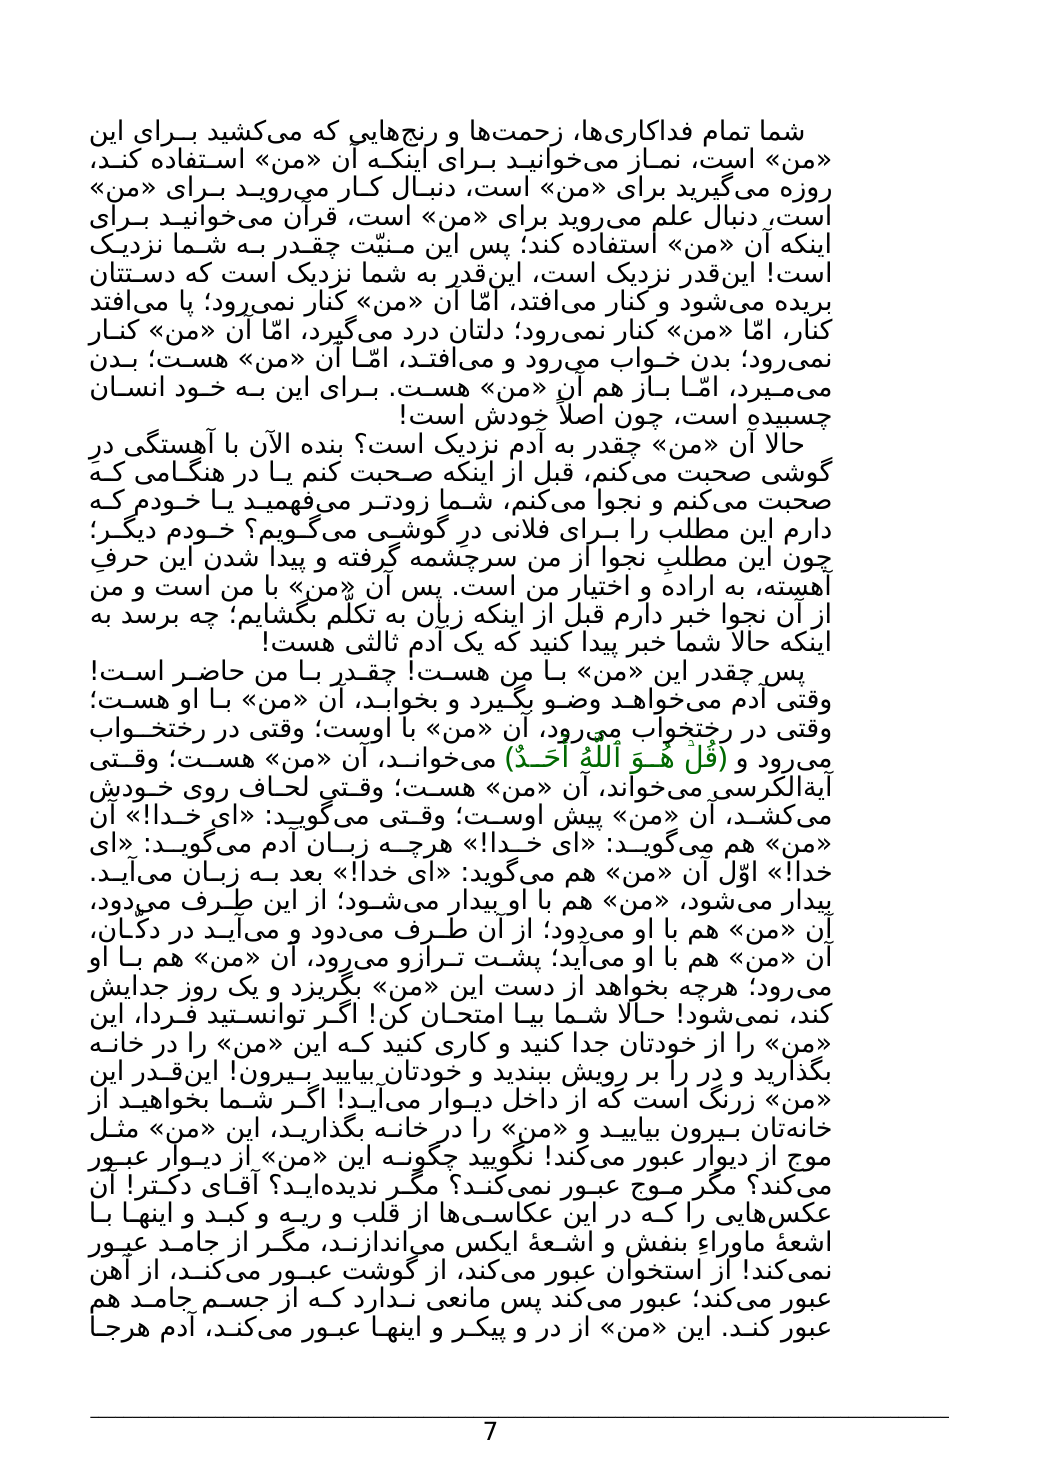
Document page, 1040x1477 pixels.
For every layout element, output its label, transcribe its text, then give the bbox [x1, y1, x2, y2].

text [89, 658, 833, 1343]
text حالا آن «من» چقدر به آدم نزدیک است؟ ‌بنده الآن با آهستگی درِ گوشی صحبت می‌کنم، قبل از اینکه صحبت کنم یا در هنگامی که صحبت می‌کنم و نجوا می‌کنم، شما زودتر می‌فهمید یا خودم که دارم این مطلب را برای فلانی درِ گوشی می‌گویم؟ خودم دیگر؛ چون این مطلبِ نجوا از من سرچشمه گرفته و پیدا شدن این حرفِ آهسته، به اراده و اختیار من است. پس آن «من» با من است و من از آن نجوا خبر دارم قبل از اینکه زبان به تکلّم بگشایم؛ چه برسد به اینکه حالا شما خبر پیدا کنید که یک آدم ثالثی هست! [89, 431, 833, 658]
text شما تمام فداکاری‌ها، زحمت‌ها و رنج‌هایی که می‌کشید برای این «من» است، نماز می‌خوانید برای اینکه آن «من» استفاده کند، روزه می‌گیرید برای «من» است، دنبال کار می‌روید برای «من» است، دنبال علم می‌روید برای «من» است،‌ قرآن می‌خوانید برای اینکه آن «من» استفاده کند؛ پس این منیّت چقدر به شما نزدیک است! این‌قدر نزدیک است، این‌قدر به شما نزدیک است که دستتان بریده می‌شود و کنار می‌افتد، امّا آن «من» کنار نمی‌رود؛ پا می‌افتد کنار، امّا «من» کنار نمی‌رود؛ دلتان درد می‌گیرد، امّا آن «من» کنار نمی‌رود؛ بدن خواب می‌رود و می‌افتد، امّا آن «من» هست؛ بدن می‌میرد، امّا باز هم آن «من» هست. برای این به خود انسان چسبیده است، چون اصلاً خودش است! [89, 118, 833, 431]
